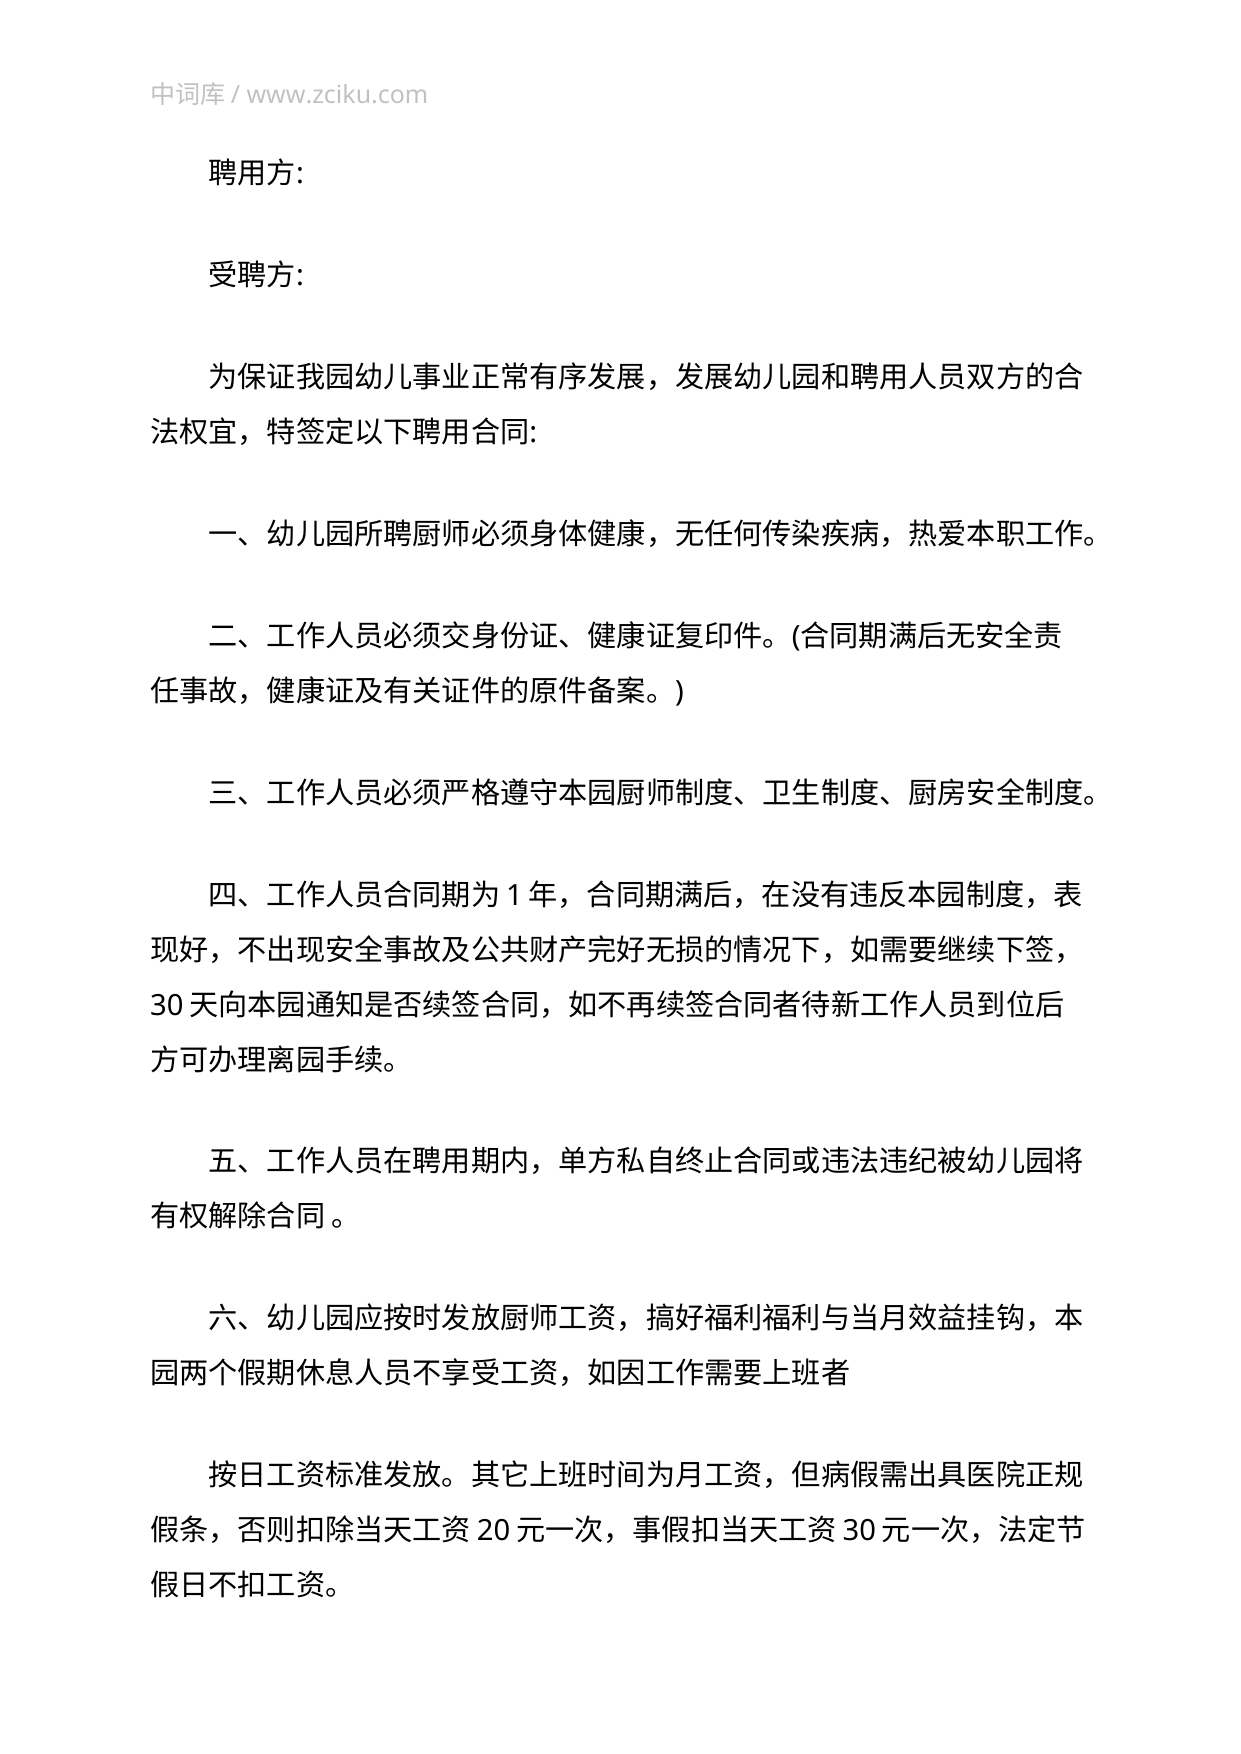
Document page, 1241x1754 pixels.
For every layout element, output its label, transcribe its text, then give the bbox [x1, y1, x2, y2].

text 受聘方: [150, 252, 1090, 294]
text 五、工作人员在聘用期内，单方私自终止合同或违法违纪被幼儿园将有权解除合同 。 [150, 1138, 1090, 1235]
text 六、幼儿园应按时发放厨师工资，搞好福利福利与当月效益挂钩，本园两个假期休息人员不享受工资，如因工作需要上班者 [150, 1295, 1090, 1392]
text 一、幼儿园所聘厨师必须身体健康，无任何传染疾病，热爱本职工作。 [150, 511, 1090, 553]
text 四、工作人员合同期为1年，合同期满后，在没有违反本园制度，表现好，不出现安全事故及公共财产完好无损的情况下，如需要继续下签，30天向本园通知是否续签合同，如不再续签合同者待新工作人员到位后方可办理离园手续。 [150, 871, 1090, 1078]
text 为保证我园幼儿事业正常有序发展，发展幼儿园和聘用人员双方的合法权宜，特签定以下聘用合同: [150, 354, 1090, 451]
text 按日工资标准发放。其它上班时间为月工资，但病假需出具医院正规假条，否则扣除当天工资20元一次，事假扣当天工资30元一次，法定节假日不扣工资。 [150, 1451, 1090, 1603]
text 三、工作人员必须严格遵守本园厨师制度、卫生制度、厨房安全制度。 [150, 769, 1090, 812]
text 二、工作人员必须交身份证、健康证复印件。(合同期满后无安全责任事故，健康证及有关证件的原件备案。) [150, 613, 1090, 710]
text 聘用方: [150, 150, 1090, 192]
